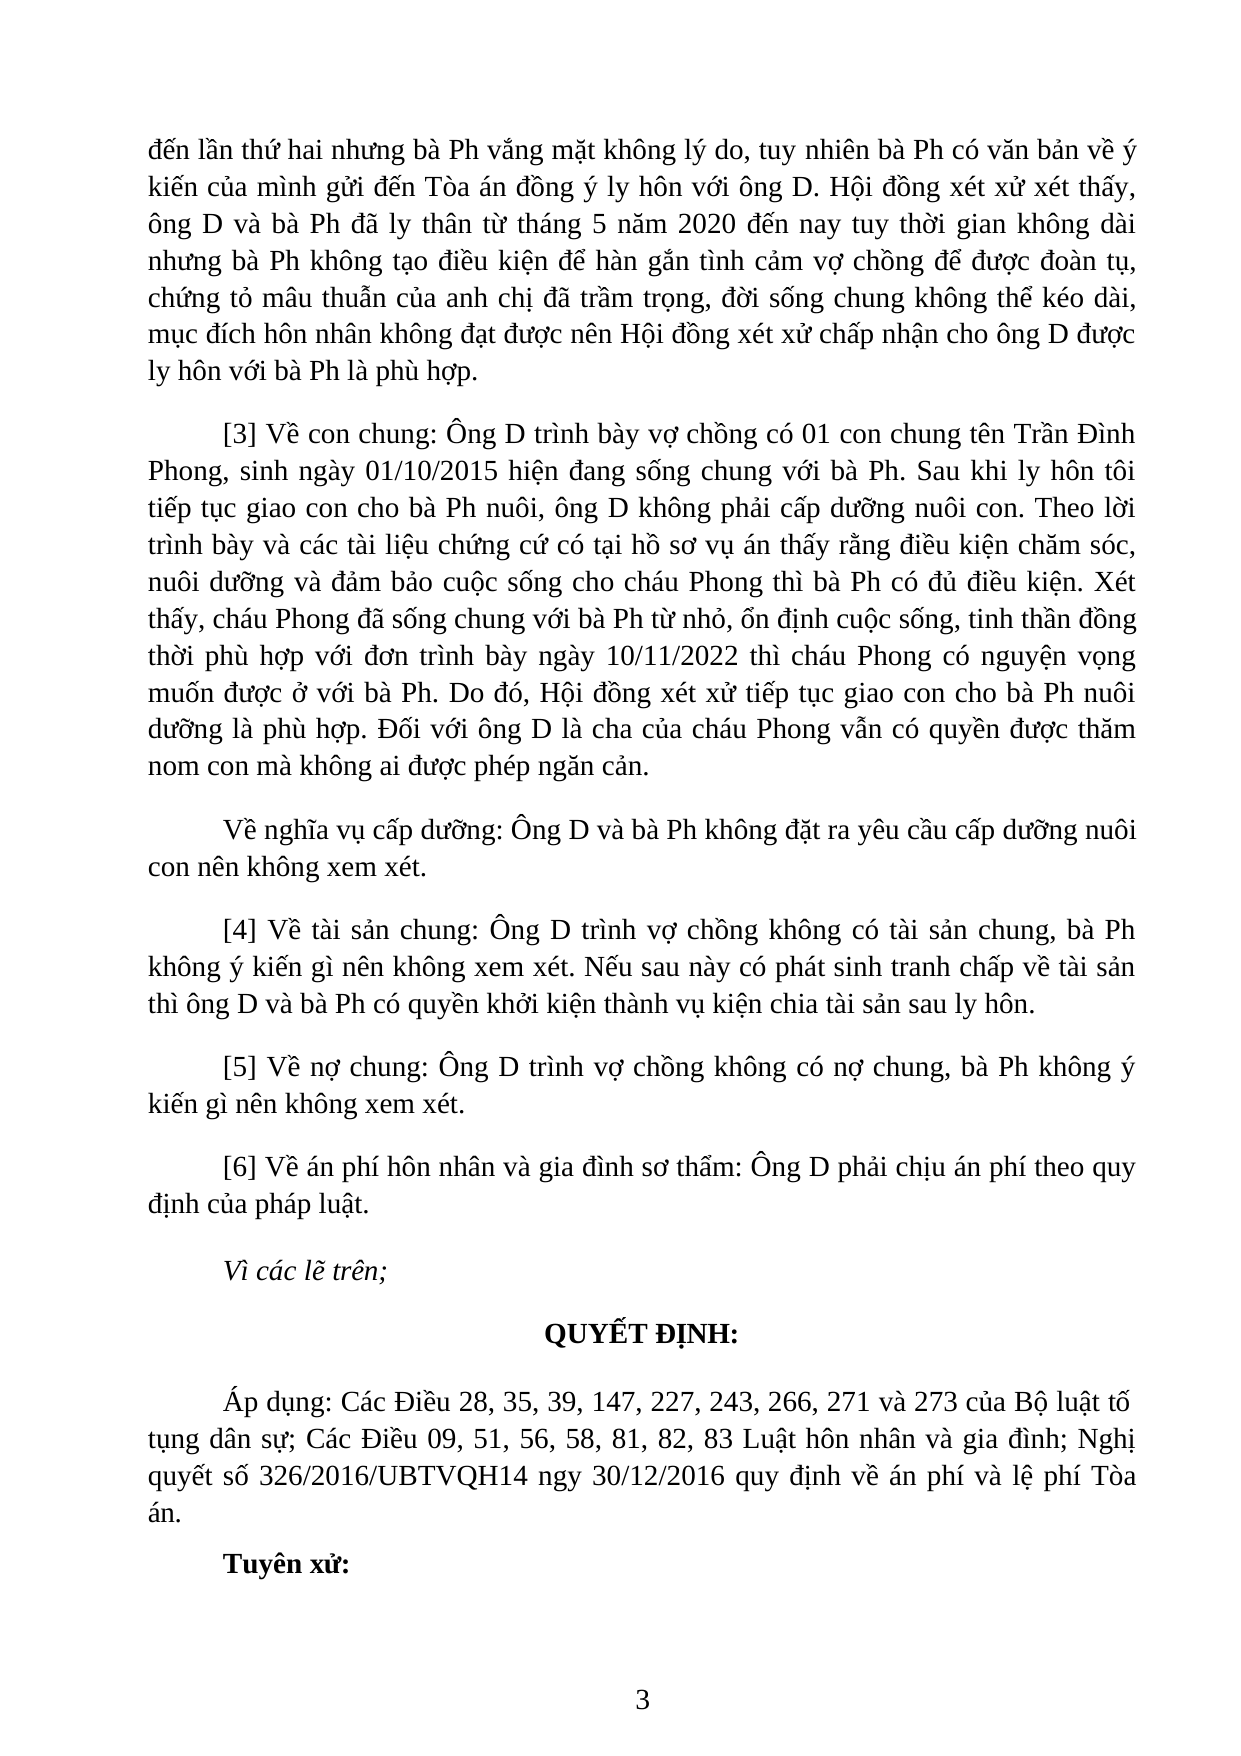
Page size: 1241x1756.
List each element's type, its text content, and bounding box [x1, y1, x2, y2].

text tụng dân sự; Các Điều 09, 51, 56, 58, 81, 82, 83 Luật hôn nhân và gia đình; Nghị quyết số 326/2016/UBTVQH14 ngy 30/12/2016 quy định về án phí và lệ phí Tòa án. [148, 1422, 1138, 1529]
subtitle Tuyên xử: [223, 1546, 1148, 1579]
text đến lần thứ hai nhưng bà Ph vắng mặt không lý do, tuy nhiên bà Ph có văn bản về ý kiến của mình gửi đến Tòa án đồng ý ly hôn với ông D. Hội đồng xét xử xét thấy, ông D và bà Ph đã ly thân từ tháng 5 năm 2020 đến nay tuy thời gian không dài nhưng bà Ph không tạo điều kiện để hàn gắn tình cảm vợ chồng để được đoàn tụ, chứng tỏ mâu thuẫn của anh chị đã trầm trọng, đời sống chung không thể kéo dài, mục đích hôn nhân không đạt được nên Hội đồng xét xử chấp nhận cho ông D được ly hôn với bà Ph là phù hợp. [148, 132, 1137, 387]
subtitle QUYẾT ĐỊNH: [544, 1317, 1148, 1350]
list Về nợ chung: Ông D trình vợ chồng không có nợ chung, bà Ph không ý kiến gì nên không xem xét. [148, 1049, 1137, 1119]
text Áp dụng: Các Điều 28, 35, 39, 147, 227, 243, 266, 271 và 273 của Bộ luật tố [223, 1384, 1148, 1418]
text Về nghĩa vụ cấp dưỡng: Ông D và bà Ph không đặt ra yêu cầu cấp dưỡng nuôi con nên không xem xét. [148, 812, 1148, 882]
list Về án phí hôn nhân và gia đình sơ thẩm: Ông D phải chịu án phí theo quy định của pháp luật. [148, 1149, 1137, 1219]
text Vì các lẽ trên; [223, 1253, 393, 1286]
list Về tài sản chung: Ông D trình vợ chồng không có tài sản chung, bà Ph không ý kiến gì nên không xem xét. Nếu sau này có phát sinh tranh chấp về tài sản thì ông D và bà Ph có quyền khởi kiện thành vụ kiện chia tài sản sau ly hôn. [148, 912, 1137, 1019]
list Về con chung: Ông D trình bày vợ chồng có 01 con chung tên Trần Đình Phong, sinh ngày 01/10/2015 hiện đang sống chung với bà Ph. Sau khi ly hôn tôi tiếp tục giao con cho bà Ph nuôi, ông D không phải cấp dưỡng nuôi con. Theo lời trình bày và các tài liệu chứng cứ có tại hồ sơ vụ án thấy rằng điều kiện chăm sóc, nuôi dưỡng và đảm bảo cuộc sống cho cháu Phong thì bà Ph có đủ điều kiện. Xét thấy, cháu Phong đã sống chung với bà Ph từ nhỏ, ổn định cuộc sống, tinh thần đồng thời phù hợp với đơn trình bày ngày 10/11/2022 thì cháu Phong có nguyện vọng muốn được ở với bà Ph. Do đó, Hội đồng xét xử tiếp tục giao con cho bà Ph nuôi dưỡng là phù hợp. Đối với ông D là cha của cháu Phong vẫn có quyền được thăm nom con mà không ai được phép ngăn cản. [148, 417, 1138, 782]
